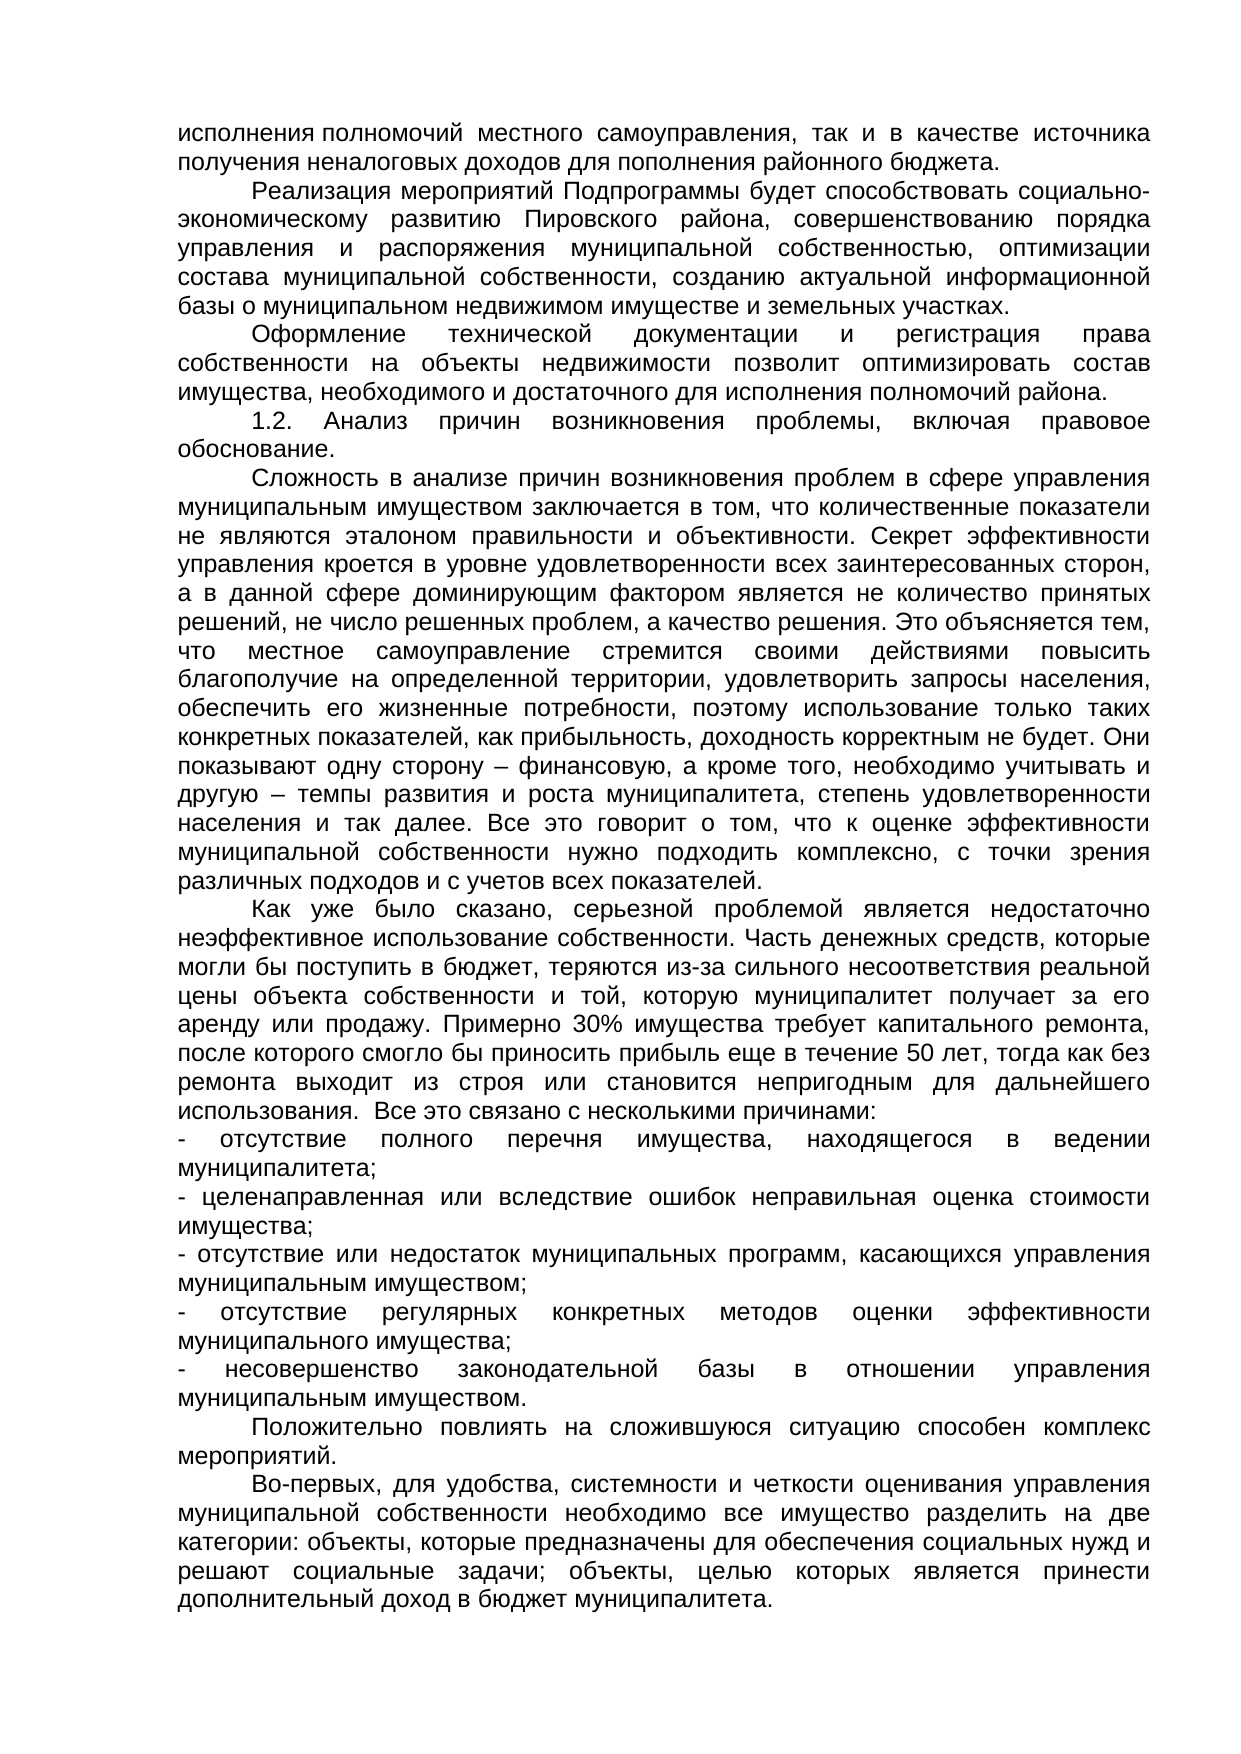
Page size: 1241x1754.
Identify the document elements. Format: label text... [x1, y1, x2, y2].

text 1.2. Анализ причин возникновения проблемы, включая правовое обоснование. [177, 406, 1152, 463]
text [177, 118, 1152, 176]
text - отсутствие регулярных конкретных методов оценки эффективности муниципального имущества; [177, 1297, 1152, 1354]
text Во-первых, для удобства, системности и четкости оценивания управления муниципальной собственности необходимо все имущество разделить на две категории: объекты, которые предназначены для обеспечения социальных нужд и решают социальные задачи; объекты, целью которых является принести дополнительный доход в бюджет муниципалитета. [177, 1469, 1152, 1613]
text Как уже было сказано, серьезной проблемой является недостаточно неэффективное использование собственности. Часть денежных средств, которые могли бы поступить в бюджет, теряются из-за сильного несоответствия реальной цены объекта собственности и той, которую муниципалитет получает за его аренду или продажу. Примерно 30% имущества требует капитального ремонта, после которого смогло бы приносить прибыль еще в течение 50 лет, тогда как без ремонта выходит из строя или становится непригодным для дальнейшего использования. Все это связано с несколькими причинами: [177, 894, 1152, 1124]
text Сложность в анализе причин возникновения проблем в сфере управления муниципальным имуществом заключается в том, что количественные показатели не являются эталоном правильности и объективности. Секрет эффективности управления кроется в уровне удовлетворенности всех заинтересованных сторон, а в данной сфере доминирующим фактором является не количество принятых решений, не число решенных проблем, а качество решения. Это объясняется тем, что местное самоуправление стремится своими действиями повысить благополучие на определенной территории, удовлетворить запросы населения, обеспечить его жизненные потребности, поэтому использование только таких конкретных показателей, как прибыльность, доходность корректным не будет. Они показывают одну сторону – финансовую, а кроме того, необходимо учитывать и другую – темпы развития и роста муниципалитета, степень удовлетворенности населения и так далее. Все это говорит о том, что к оценке эффективности муниципальной собственности нужно подходить комплексно, с точки зрения различных подходов и с учетов всех показателей. [177, 463, 1152, 894]
text - целенаправленная или вследствие ошибок неправильная оценка стоимости имущества; [177, 1182, 1152, 1239]
text - отсутствие полного перечня имущества, находящегося в ведении муниципалитета; [177, 1124, 1152, 1182]
text Оформление технической документации и регистрация права собственности на объекты недвижимости позволит оптимизировать состав имущества, необходимого и достаточного для исполнения полномочий района. [177, 319, 1152, 406]
text Положительно повлиять на сложившуюся ситуацию способен комплекс мероприятий. [177, 1412, 1152, 1469]
text Реализация мероприятий Подпрограммы будет способствовать социально-экономическому развитию Пировского района, совершенствованию порядка управления и распоряжения муниципальной собственностью, оптимизации состава муниципальной собственности, созданию актуальной информационной базы о муниципальном недвижимом имуществе и земельных участках. [177, 176, 1152, 319]
text - несовершенство законодательной базы в отношении управления муниципальным имуществом. [177, 1354, 1152, 1412]
text - отсутствие или недостаток муниципальных программ, касающихся управления муниципальным имуществом; [177, 1239, 1152, 1297]
